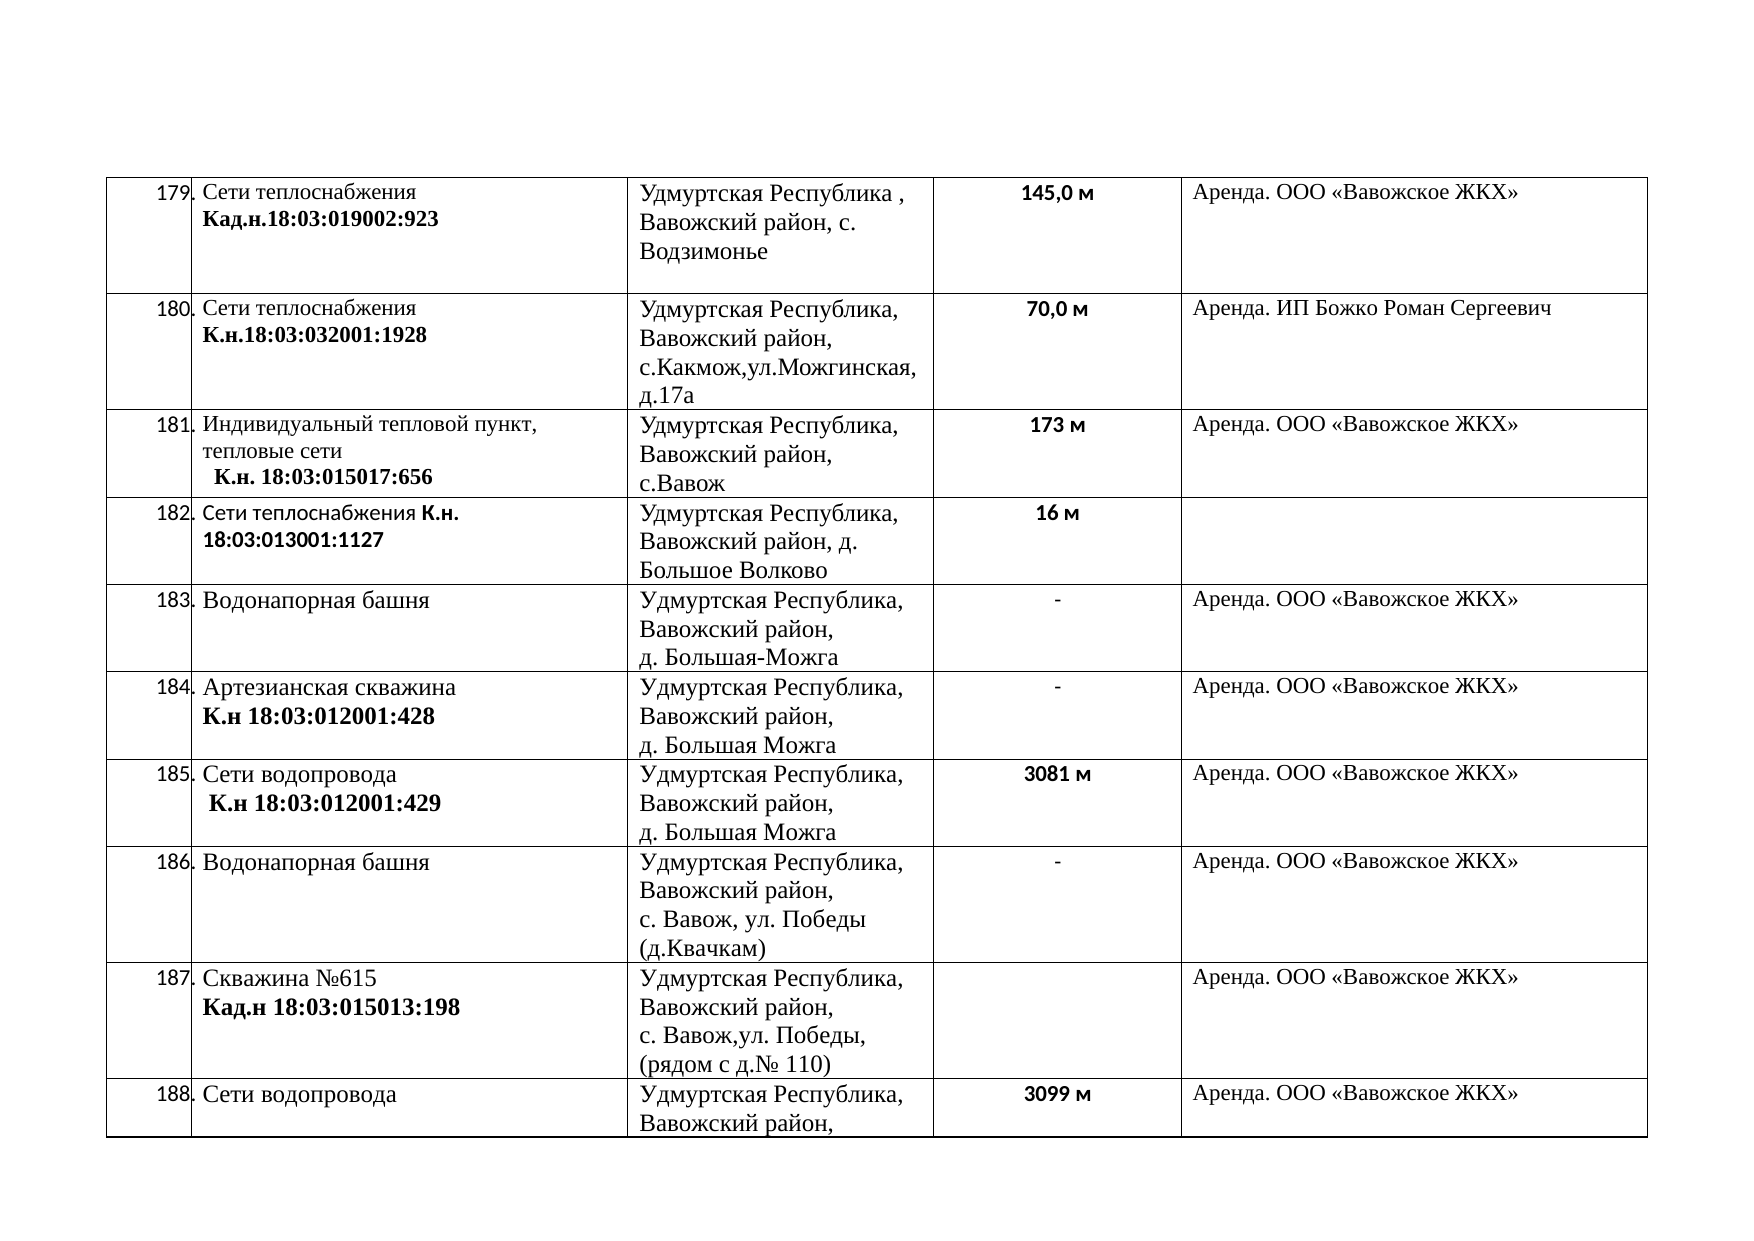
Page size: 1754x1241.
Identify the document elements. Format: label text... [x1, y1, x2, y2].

table_cell 3099 м [934, 1079, 1181, 1136]
table_cell Сети теплоснабжения К.н.18:03:032001:1928 [192, 294, 627, 409]
table_cell - [934, 847, 1181, 962]
table_cell [107, 963, 191, 1078]
table_cell 145,0 м [934, 178, 1181, 293]
table_cell - [934, 672, 1181, 758]
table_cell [628, 1079, 933, 1136]
table_cell [107, 294, 191, 409]
table_cell Сети водопровода К.н 18:03:012001:429 [192, 760, 627, 846]
table_cell [107, 410, 191, 497]
table_cell Удмуртская Республика, Вавожский район, с. Вавож, ул. Победы (д.Квачкам) [628, 847, 933, 962]
table_cell [934, 963, 1181, 1078]
table_cell [107, 1079, 191, 1136]
table_cell Индивидуальный тепловой пункт, тепловые сети К.н. 18:03:015017:656 [192, 410, 627, 497]
table_cell Аренда. ООО «Вавожское ЖКХ» [1182, 585, 1647, 671]
table_cell [107, 760, 191, 846]
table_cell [1182, 1079, 1647, 1136]
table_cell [192, 1079, 627, 1136]
table_cell Сети теплоснабжения К.н. 18:03:013001:1127 [192, 498, 627, 584]
table_cell Аренда. ООО «Вавожское ЖКХ» [1182, 410, 1647, 497]
table_cell Аренда. ООО «Вавожское ЖКХ» [1182, 760, 1647, 846]
table_cell Удмуртская Республика, Вавожский район, д. Большая Можга [628, 760, 933, 846]
table_cell [1182, 498, 1647, 584]
table_cell Аренда. ООО «Вавожское ЖКХ» [1182, 847, 1647, 962]
table_cell Водонапорная башня [192, 847, 627, 962]
table_cell - [934, 585, 1181, 671]
table_cell Удмуртская Республика, Вавожский район, д. Большое Волково [628, 498, 933, 584]
table_cell Удмуртская Республика, Вавожский район, д. Большая-Можга [628, 585, 933, 671]
table_cell Удмуртская Республика, Вавожский район, д. Большая Можга [628, 672, 933, 758]
table_cell [107, 498, 191, 584]
table_cell Удмуртская Республика, Вавожский район, с.Вавож [628, 410, 933, 497]
table_cell 3081 м [934, 760, 1181, 846]
table_cell Водонапорная башня [192, 585, 627, 671]
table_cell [1182, 178, 1647, 293]
table_cell Сети теплоснабжения Кад.н.18:03:019002:923 [192, 178, 627, 293]
table_cell Артезианская скважина К.н 18:03:012001:428 [192, 672, 627, 758]
table_cell 70,0 м [934, 294, 1181, 409]
table_cell Скважина №615 Кад.н 18:03:015013:198 [192, 963, 627, 1078]
table_cell Удмуртская Республика , Вавожский район, с. Водзимонье [628, 178, 933, 293]
table_cell [107, 178, 191, 293]
table_cell [107, 847, 191, 962]
table_cell Аренда. ООО «Вавожское ЖКХ» [1182, 672, 1647, 758]
table_cell Удмуртская Республика, Вавожский район, с. Вавож,ул. Победы, (рядом с д.№ 110) [628, 963, 933, 1078]
table_cell 16 м [934, 498, 1181, 584]
table_cell Удмуртская Республика, Вавожский район, с.Какмож,ул.Можгинская,д.17а [628, 294, 933, 409]
table_cell [107, 672, 191, 758]
table_cell [107, 585, 191, 671]
table_cell Аренда. ООО «Вавожское ЖКХ» [1182, 963, 1647, 1078]
table_cell Аренда. ИП Божко Роман Сергеевич [1182, 294, 1647, 409]
table_cell 173 м [934, 410, 1181, 497]
